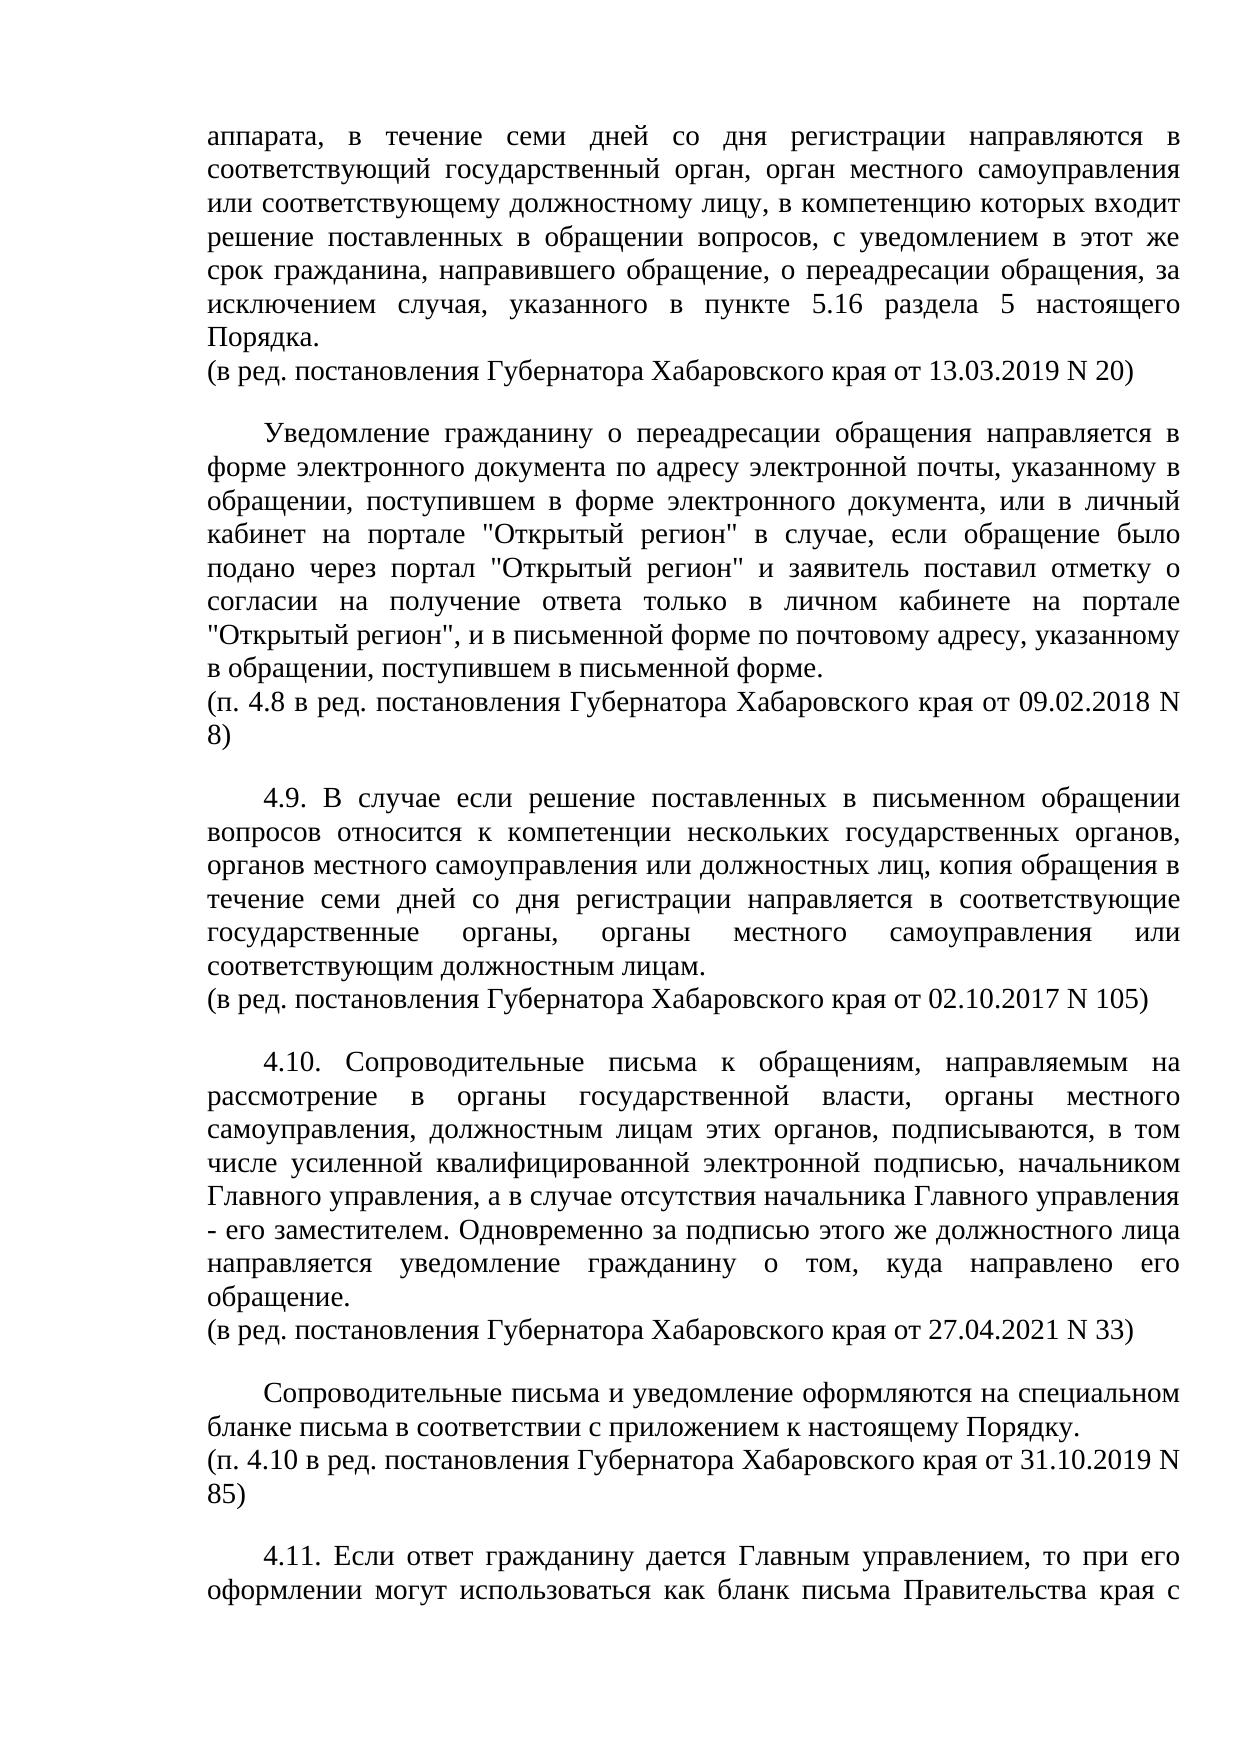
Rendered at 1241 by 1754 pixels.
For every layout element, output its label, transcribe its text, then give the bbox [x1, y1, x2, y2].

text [207, 118, 1181, 353]
text 4.10. Сопроводительные письма к обращениям, направляемым на рассмотрение в органы государственной власти, органы местного самоуправления, должностным лицам этих органов, подписываются, в том числе усиленной квалифицированной электронной подписью, начальником Главного управления, а в случае отсутствия начальника Главного управления - его заместителем. Одновременно за подписью этого же должностного лица направляется уведомление гражданину о том, куда направлено его обращение. [207, 1044, 1181, 1312]
text Уведомление гражданину о переадресации обращения направляется в форме электронного документа по адресу электронной почты, указанному в обращении, поступившем в форме электронного документа, или в личный кабинет на портале "Открытый регион" в случае, если обращение было подано через портал "Открытый регион" и заявитель поставил отметку о согласии на получение ответа только в личном кабинете на портале "Открытый регион", и в письменной форме по почтовому адресу, указанному в обращении, поступившем в письменной форме. [207, 416, 1181, 684]
text (п. 4.8 в ред. постановления Губернатора Хабаровского края от 09.02.2018 N 8) [207, 684, 1181, 751]
text Сопроводительные письма и уведомление оформляются на специальном бланке письма в соответствии с приложением к настоящему Порядку. [207, 1375, 1181, 1442]
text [207, 1538, 1181, 1606]
text 4.9. В случае если решение поставленных в письменном обращении вопросов относится к компетенции нескольких государственных органов, органов местного самоуправления или должностных лиц, копия обращения в течение семи дней со дня регистрации направляется в соответствующие государственные органы, органы местного самоуправления или соответствующим должностным лицам. [207, 780, 1181, 981]
text (в ред. постановления Губернатора Хабаровского края от 13.03.2019 N 20) [207, 353, 1181, 386]
text (в ред. постановления Губернатора Хабаровского края от 02.10.2017 N 105) [207, 981, 1181, 1015]
text (п. 4.10 в ред. постановления Губернатора Хабаровского края от 31.10.2019 N 85) [207, 1442, 1181, 1509]
text (в ред. постановления Губернатора Хабаровского края от 27.04.2021 N 33) [207, 1312, 1181, 1346]
